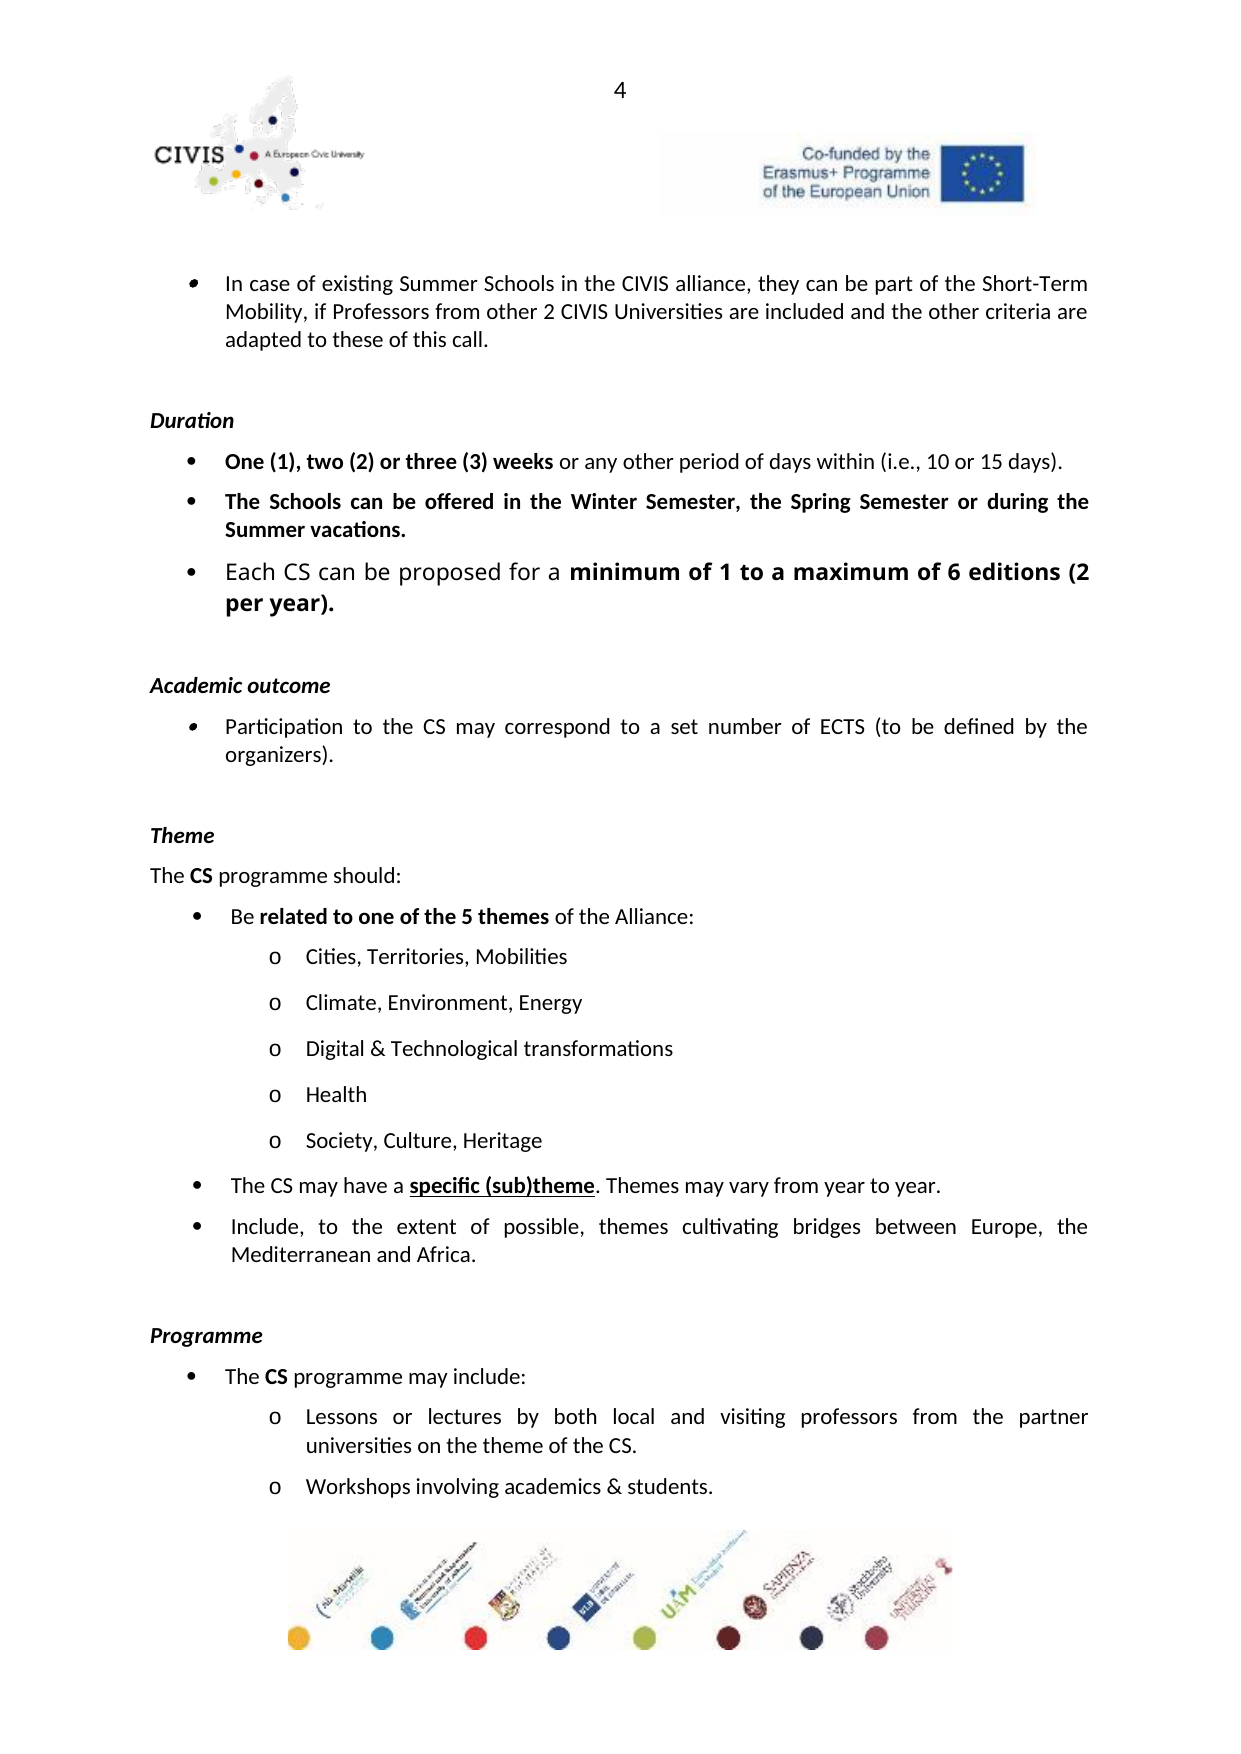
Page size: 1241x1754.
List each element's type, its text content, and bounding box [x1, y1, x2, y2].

list The CS programme may include: [187, 1362, 1090, 1390]
list Workshops involving academics & students. [268, 1472, 1090, 1501]
list Society, Culture, Heritage [268, 1126, 1090, 1155]
list Lessons or lectures by both local and visiting professors from the partner universities on the theme of the CS. [268, 1402, 1090, 1459]
picture [150, 73, 370, 216]
list Include, to the extent of possible, themes cultivating bridges between Europe, the Mediterranean and Africa. [193, 1212, 1090, 1268]
list Cities, Territories, Mobilities [268, 942, 1090, 972]
text The CS programme should: [150, 861, 1090, 889]
list One (1), two (2) or three (3) weeks or any other period of days within (i.e., 10 or 15 days). [187, 447, 1090, 475]
list In case of existing Summer Schools in the CIVIS alliance, they can be part of the Short-Term Mobility, if Professors from other 2 CIVIS Universities are included and the other criteria are adapted to these of this call. [187, 269, 1090, 353]
text Theme [150, 821, 1090, 849]
list Participation to the CS may correspond to a set number of ECTS (to be defined by the organizers). [187, 712, 1090, 768]
list The Schools can be offered in the Winter Semester, the Spring Semester or during the Summer vacations. [187, 487, 1090, 543]
picture [287, 1530, 953, 1650]
list Each CS can be proposed for a minimum of 1 to a maximum of 6 editions (2 per year). [187, 556, 1090, 618]
text Academic outcome [150, 671, 1090, 699]
list Be related to one of the 5 themes of the Alliance: [193, 902, 1090, 930]
text Duration [150, 406, 1090, 434]
text Programme [150, 1321, 1090, 1349]
list Digital & Technological transformations [268, 1034, 1090, 1063]
picture [660, 132, 1037, 216]
list Climate, Environment, Energy [268, 988, 1090, 1017]
list The CS may have a specific (sub)theme. Themes may vary from year to year. [193, 1172, 1090, 1200]
list Health [268, 1080, 1090, 1109]
